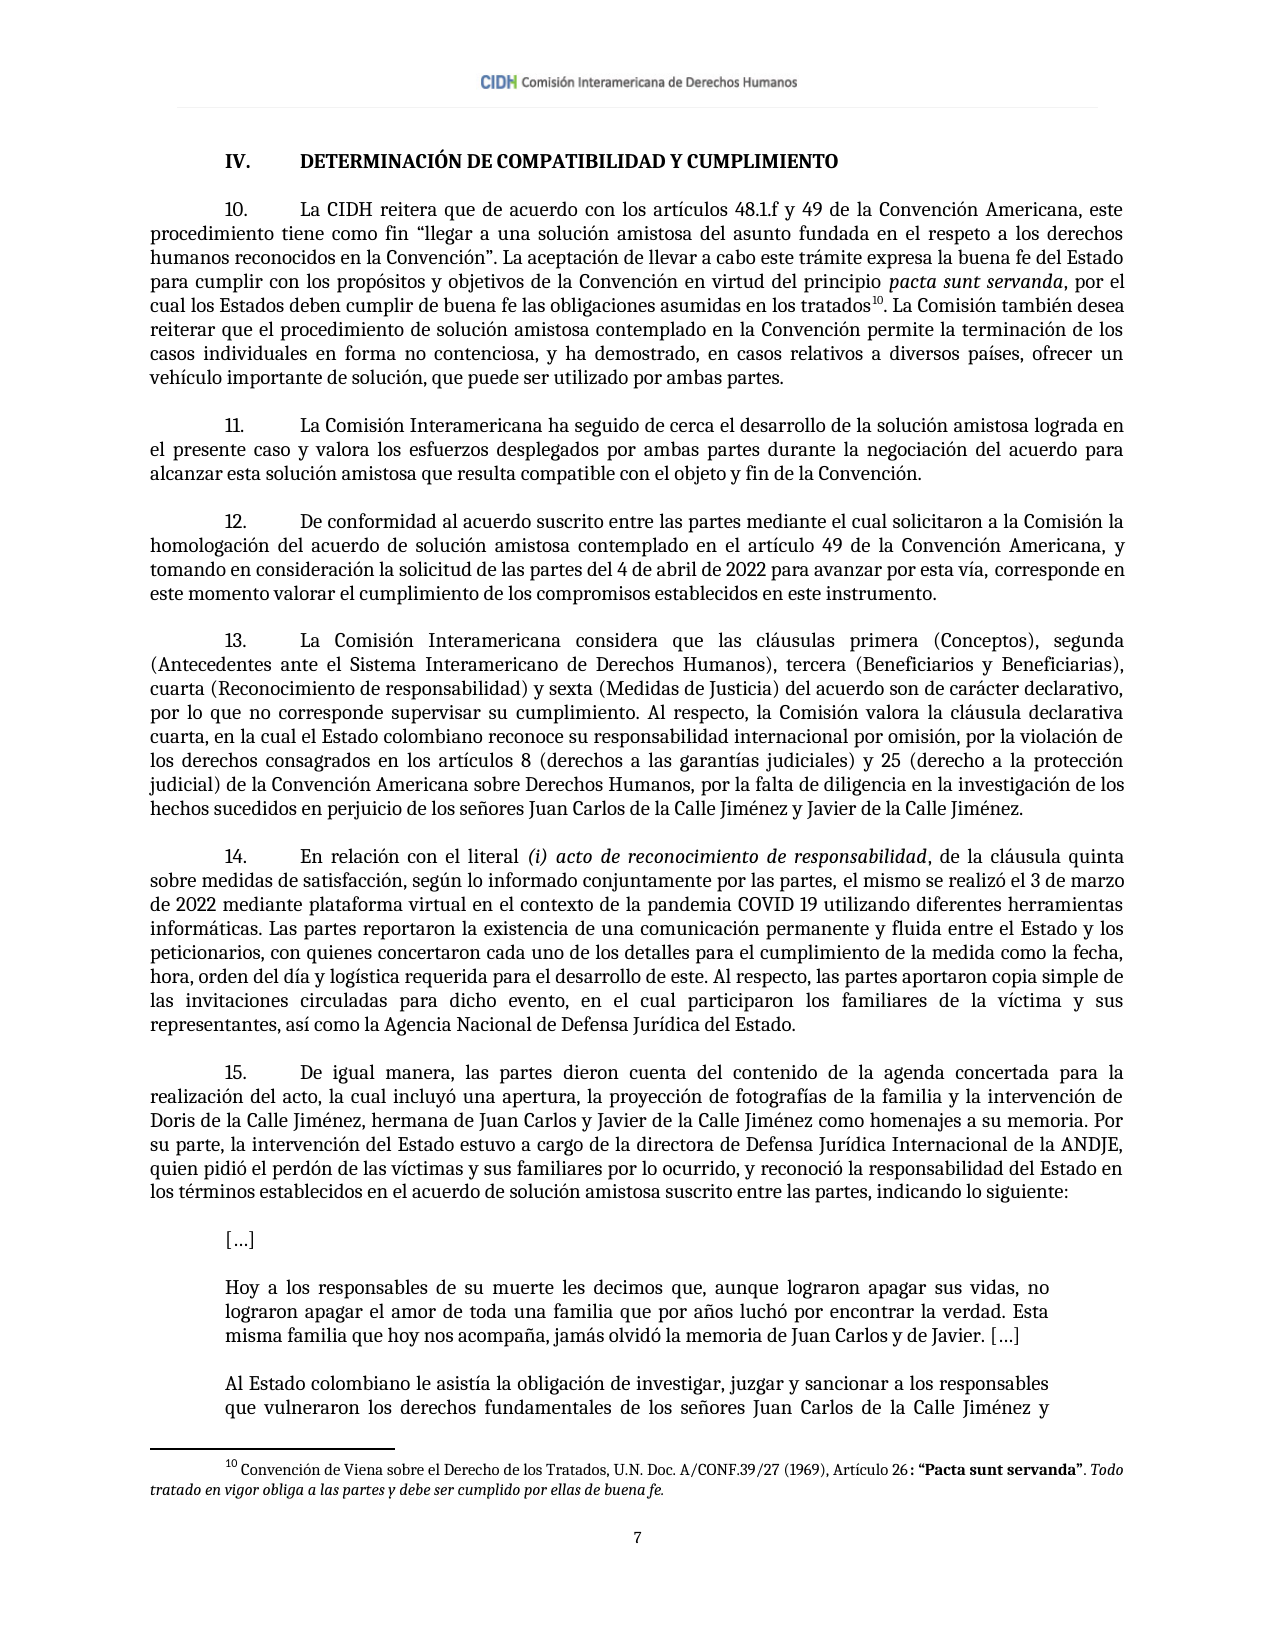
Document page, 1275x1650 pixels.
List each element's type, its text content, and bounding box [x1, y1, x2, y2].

text Hoy a los responsables de su muerte les decimos que, aunque lograron apagar sus vidas, no lograron apagar el amor de toda una familia que por años luchó por encontrar la verdad. Esta misma familia que hoy nos acompaña, jamás olvidó la memoria de Juan Carlos y de Javier. […] [225, 1276, 1050, 1348]
text IV. DETERMINACIÓN DE COMPATIBILIDAD Y CUMPLIMIENTO [150, 150, 1125, 174]
text […] [225, 1228, 1050, 1252]
text 13. La Comisión Interamericana considera que las cláusulas primera (Conceptos), segunda (Antecedentes ante el Sistema Interamericano de Derechos Humanos), tercera (Beneficiarios y Beneficiarias), cuarta (Reconocimiento de responsabilidad) y sexta (Medidas de Justicia) del acuerdo son de carácter declarativo, por lo que no corresponde supervisar su cumplimiento. Al respecto, la Comisión valora la cláusula declarativa cuarta, en la cual el Estado colombiano reconoce su responsabilidad internacional por omisión, por la violación de los derechos consagrados en los artículos 8 (derechos a las garantías judiciales) y 25 (derecho a la protección judicial) de la Convención Americana sobre Derechos Humanos, por la falta de diligencia en la investigación de los hechos sucedidos en perjuicio de los señores Juan Carlos de la Calle Jiménez y Javier de la Calle Jiménez. [150, 629, 1125, 821]
picture [475, 73, 800, 91]
text 15. De igual manera, las partes dieron cuenta del contenido de la agenda concertada para la realización del acto, la cual incluyó una apertura, la proyección de fotografías de la familia y la intervención de Doris de la Calle Jiménez, hermana de Juan Carlos y Javier de la Calle Jiménez como homenajes a su memoria. Por su parte, la intervención del Estado estuvo a cargo de la directora de Defensa Jurídica Internacional de la ANDJE, quien pidió el perdón de las víctimas y sus familiares por lo ocurrido, y reconoció la responsabilidad del Estado en los términos establecidos en el acuerdo de solución amistosa suscrito entre las partes, indicando lo siguiente: [150, 1060, 1125, 1204]
text 10. La CIDH reitera que de acuerdo con los artículos 48.1.f y 49 de la Convención Americana, este procedimiento tiene como fin “llegar a una solución amistosa del asunto fundada en el respeto a los derechos humanos reconocidos en la Convención”. La aceptación de llevar a cabo este trámite expresa la buena fe del Estado para cumplir con los propósitos y objetivos de la Convención en virtud del principio pacta sunt servanda, por el cual los Estados deben cumplir de buena fe las obligaciones asumidas en los tratados. La Comisión también desea reiterar que el procedimiento de solución amistosa contemplado en la Convención permite la terminación de los casos individuales en forma no contenciosa, y ha demostrado, en casos relativos a diversos países, ofrecer un vehículo importante de solución, que puede ser utilizado por ambas partes. [150, 198, 1125, 389]
text 14. En relación con el literal (i) acto de reconocimiento de responsabilidad, de la cláusula quinta sobre medidas de satisfacción, según lo informado conjuntamente por las partes, el mismo se realizó el 3 de marzo de 2022 mediante plataforma virtual en el contexto de la pandemia COVID 19 utilizando diferentes herramientas informáticas. Las partes reportaron la existencia de una comunicación permanente y fluida entre el Estado y los peticionarios, con quienes concertaron cada uno de los detalles para el cumplimiento de la medida como la fecha, hora, orden del día y logística requerida para el desarrollo de este. Al respecto, las partes aportaron copia simple de las invitaciones circuladas para dicho evento, en el cual participaron los familiares de la víctima y sus representantes, así como la Agencia Nacional de Defensa Jurídica del Estado. [150, 845, 1125, 1036]
text 11. La Comisión Interamericana ha seguido de cerca el desarrollo de la solución amistosa lograda en el presente caso y valora los esfuerzos desplegados por ambas partes durante la negociación del acuerdo para alcanzar esta solución amistosa que resulta compatible con el objeto y fin de la Convención. [150, 413, 1125, 485]
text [225, 1372, 1050, 1420]
text 12. De conformidad al acuerdo suscrito entre las partes mediante el cual solicitaron a la Comisión la homologación del acuerdo de solución amistosa contemplado en el artículo 49 de la Convención Americana, y tomando en consideración la solicitud de las partes del 4 de abril de 2022 para avanzar por esta vía, corresponde en este momento valorar el cumplimiento de los compromisos establecidos en este instrumento. [150, 509, 1125, 605]
